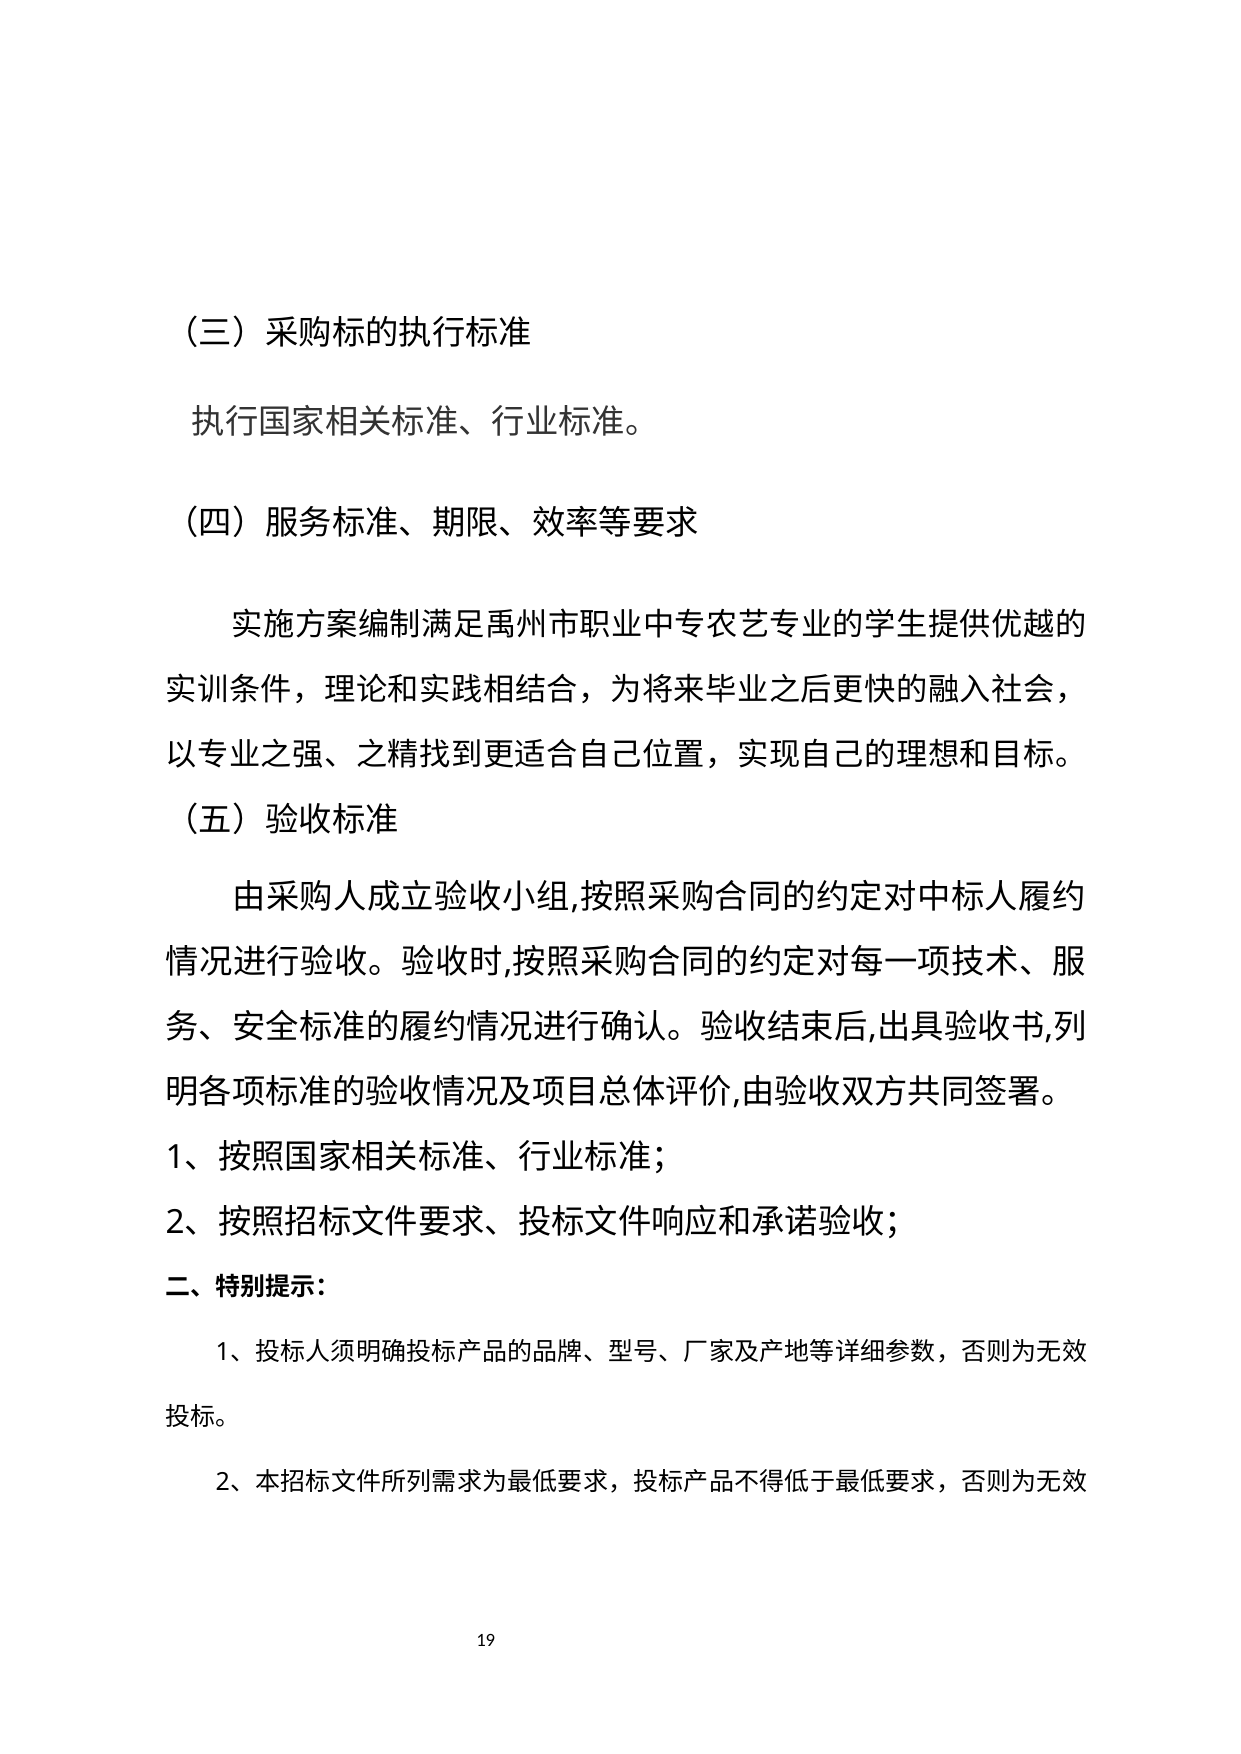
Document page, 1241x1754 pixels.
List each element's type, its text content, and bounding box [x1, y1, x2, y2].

text 执行国家相关标准、行业标准。 [165, 386, 1087, 451]
text 1、投标人须明确投标产品的品牌、型号、厂家及产地等详细参数，否则为无效投标。 [165, 1317, 1087, 1447]
text 2、按照招标文件要求、投标文件响应和承诺验收； [165, 1187, 1087, 1252]
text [165, 1447, 1087, 1512]
text （四）服务标准、期限、效率等要求 [165, 488, 1087, 553]
text （三）采购标的执行标准 [165, 297, 1087, 362]
text 由采购人成立验收小组,按照采购合同的约定对中标人履约情况进行验收。验收时,按照采购合同的约定对每一项技术、服务、安全标准的履约情况进行确认。验收结束后,出具验收书,列明各项标准的验收情况及项目总体评价,由验收双方共同签署。 [165, 862, 1087, 1122]
text 实施方案编制满足禹州市职业中专农艺专业的学生提供优越的实训条件，理论和实践相结合，为将来毕业之后更快的融入社会，以专业之强、之精找到更适合自己位置，实现自己的理想和目标。（五）验收标准 [165, 589, 1087, 849]
text 二、特别提示： [165, 1252, 1087, 1317]
text 1、按照国家相关标准、行业标准； [165, 1122, 1087, 1187]
